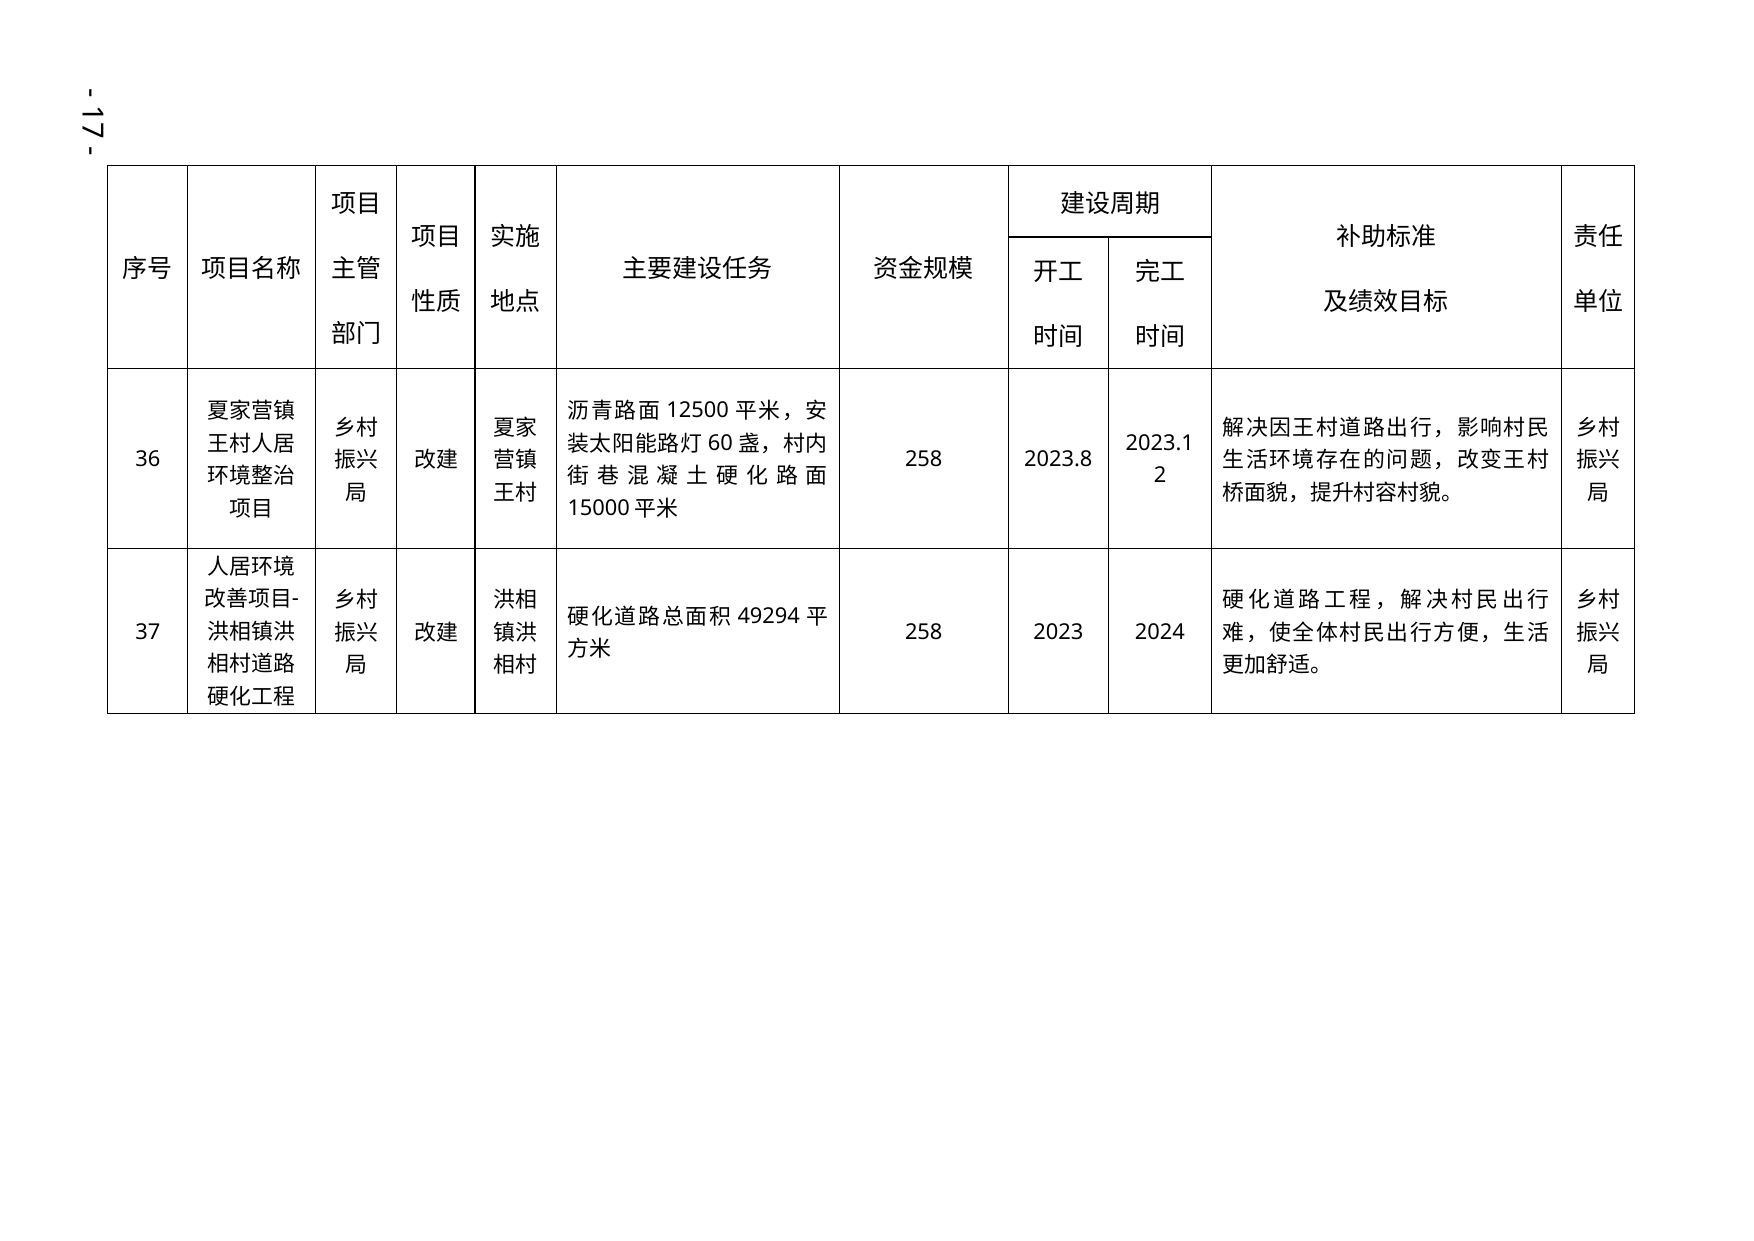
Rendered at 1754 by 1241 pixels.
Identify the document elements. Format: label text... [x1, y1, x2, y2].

table_cell 乡村振兴局 [316, 549, 396, 713]
table_header 序号 [108, 166, 187, 367]
table_cell 沥青路面12500平米，安装太阳能路灯60盏，村内街巷混凝土硬化路面15000平米 [557, 369, 839, 547]
table_cell 2023.12 [1109, 369, 1211, 547]
table_cell 2023 [1009, 549, 1108, 713]
table_cell 2023.8 [1009, 369, 1108, 547]
table_cell 洪相镇洪相村 [476, 549, 556, 713]
table_cell 258 [840, 549, 1008, 713]
table_cell 乡村振兴局 [1562, 369, 1634, 547]
table_cell 开工 时间 [1009, 238, 1108, 367]
table_cell 硬化道路工程，解决村民出行难，使全体村民出行方便，生活更加舒适。 [1212, 549, 1561, 713]
table_header 项目性质 [397, 166, 474, 367]
table_header 项目名称 [188, 166, 315, 367]
table_cell 改建 [397, 549, 474, 713]
table_header 责任单位 [1562, 166, 1634, 367]
table_cell 夏家营镇王村人居环境整治项目 [188, 369, 315, 547]
table_header 补助标准 及绩效目标 [1212, 166, 1561, 367]
table_cell 37 [108, 549, 187, 713]
table_cell 258 [840, 369, 1008, 547]
table_cell 完工 时间 [1109, 238, 1211, 367]
table_cell 改建 [397, 369, 474, 547]
table_cell 36 [108, 369, 187, 547]
table_cell 人居环境改善项目-洪相镇洪相村道路硬化工程 [188, 549, 315, 713]
table_cell 夏家营镇王村 [476, 369, 556, 547]
table_header 资金规模 [840, 166, 1008, 367]
table_cell 2024 [1109, 549, 1211, 713]
table_cell 乡村振兴局 [316, 369, 396, 547]
table_cell 硬化道路总面积49294平方米 [557, 549, 839, 713]
table_cell 解决因王村道路出行，影响村民生活环境存在的问题，改变王村桥面貌，提升村容村貌。 [1212, 369, 1561, 547]
table_cell 乡村振兴局 [1562, 549, 1634, 713]
table_header 主要建设任务 [557, 166, 839, 367]
table_header 实施地点 [476, 166, 556, 367]
table_header 项目主管部门 [316, 166, 396, 367]
table_header 建设周期 [1009, 166, 1211, 236]
